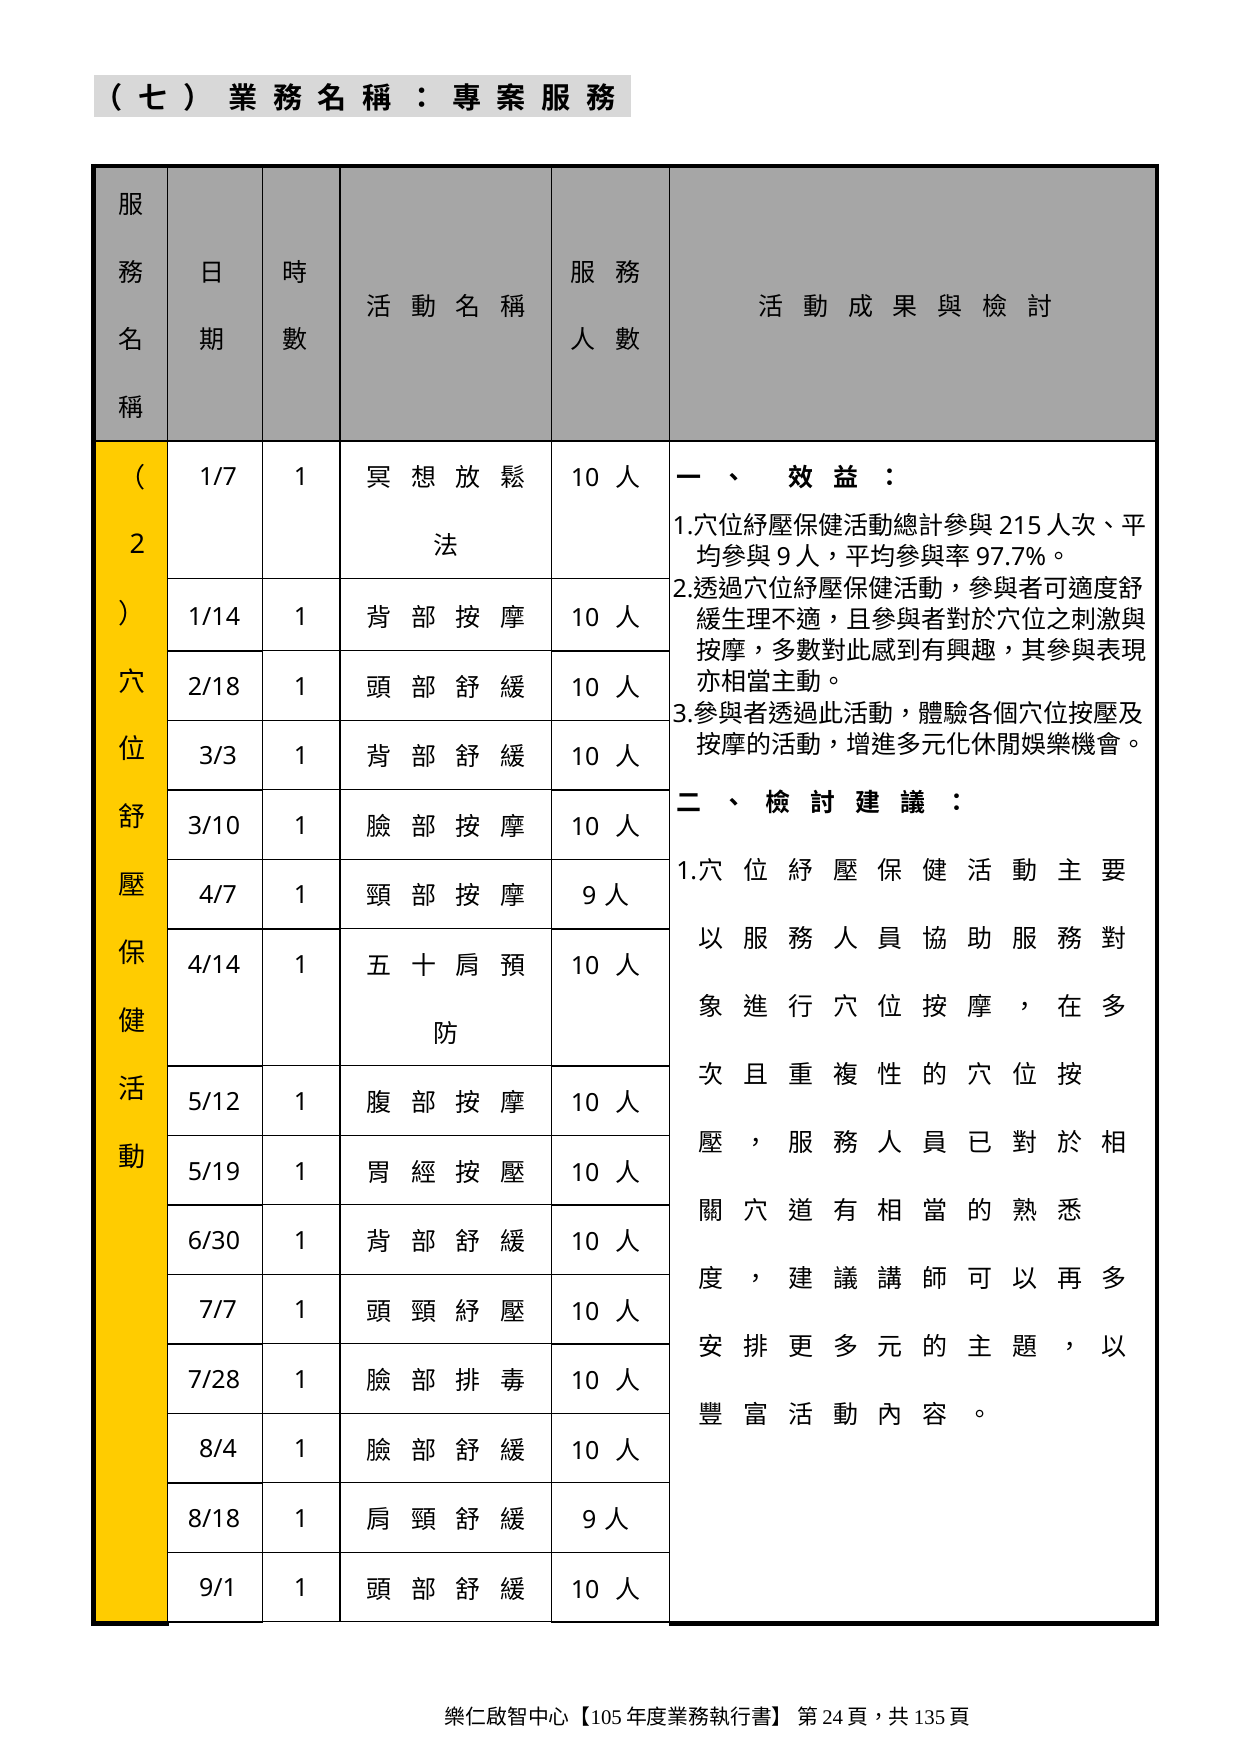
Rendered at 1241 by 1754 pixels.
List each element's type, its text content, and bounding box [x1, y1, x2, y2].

table_cell 7/7 [168, 1275, 262, 1343]
table_cell 9人 [552, 1483, 669, 1552]
table_cell 背部按摩 [341, 579, 551, 650]
table_cell 1/14 [168, 579, 262, 650]
table_cell 1 [263, 1066, 339, 1135]
table_cell 8/4 [168, 1414, 262, 1482]
table_cell 1 [263, 651, 339, 719]
table_cell 10人 [552, 930, 669, 1065]
table_cell 頭部舒緩 [341, 651, 551, 719]
table_cell 10人 [552, 791, 669, 858]
table_cell 冥想放鬆法 [341, 442, 551, 577]
table_cell 效益： 1.穴位紓壓保健活動總計參與215人次、平均參與9人，平均參與率97.7%。 2.透過穴位紓壓保健活動，參與者可適度舒緩生理不適，且參與者對於穴位之刺激與按摩，多數對此感到有興趣，其參與表現亦相當主動。 3.參與者透過此活動，體驗各個穴位按壓及按摩的活動，增進多元化休閒娛樂機會。 二、檢討建議： 1.穴位紓壓保健活動主要以服務人員協助服務對象進行穴位按摩，在多次且重複性的穴位按壓，服務人員已對於相關穴道有相當的熟悉度，建議講師可以再多安排更多元的主題，以豐富活動內容。 [670, 442, 1155, 1621]
table_cell 2/18 [168, 652, 262, 719]
table_cell 10人 [552, 1275, 669, 1343]
table_cell 6/30 [168, 1206, 262, 1274]
table_cell 臉部舒緩 [341, 1414, 551, 1482]
table_cell 10人 [552, 721, 669, 789]
table_cell 3/10 [168, 791, 262, 858]
table_cell 4/14 [168, 930, 262, 1065]
table_cell 五十肩預防 [341, 929, 551, 1065]
table_cell 10人 [552, 1067, 669, 1135]
table_cell 9人 [552, 860, 669, 928]
table_cell 1 [263, 579, 339, 650]
table_cell 頸部按摩 [341, 860, 551, 928]
table_cell 臉部排毒 [341, 1344, 551, 1413]
table_cell 10人 [552, 1414, 669, 1482]
table_cell 8/18 [168, 1484, 262, 1552]
table_cell 臉部按摩 [341, 790, 551, 858]
table_cell 3/3 [168, 721, 262, 789]
table_cell 5/19 [168, 1136, 262, 1204]
table_header 時數 [263, 168, 339, 440]
table_cell 4/7 [168, 860, 262, 928]
table_cell 1 [263, 1414, 339, 1482]
table_cell 1 [263, 1205, 339, 1274]
table_cell 1 [263, 930, 339, 1065]
table_header 日期 [168, 168, 262, 440]
table_cell 10人 [552, 579, 669, 650]
table_cell 1 [263, 1275, 339, 1343]
table_cell 1 [263, 442, 339, 577]
table_cell 10人 [552, 1136, 669, 1204]
table_cell 1 [263, 860, 339, 928]
table_header 活動名稱 [341, 168, 551, 440]
table_cell 1 [263, 1483, 339, 1552]
table_cell 肩頸舒緩 [341, 1483, 551, 1552]
table_cell 10人 [552, 1345, 669, 1413]
table_header 活動成果與檢討 [670, 168, 1155, 440]
table_cell （2） 穴 位 舒 壓 保 健 活 動 [96, 442, 167, 1621]
table_cell 胃經按壓 [341, 1136, 551, 1204]
table_cell 背部舒緩 [341, 1205, 551, 1274]
table_cell 背部舒緩 [341, 721, 551, 789]
table_cell 9/1 [168, 1553, 262, 1621]
table_cell 1 [263, 1136, 339, 1204]
table_header 服務人數 [552, 168, 669, 440]
table_cell 1 [263, 721, 339, 789]
table_header 服務 名稱 [96, 168, 167, 440]
table_cell 腹部按摩 [341, 1066, 551, 1135]
table_cell 10人 [552, 442, 669, 577]
table_cell 頭部舒緩 [341, 1553, 551, 1621]
table_cell 10人 [552, 652, 669, 719]
table_cell 10人 [552, 1206, 669, 1274]
table_cell 1 [263, 1553, 339, 1621]
table_cell 7/28 [168, 1345, 262, 1413]
table_cell 1/7 [168, 442, 262, 577]
table_cell 5/12 [168, 1067, 262, 1135]
text （七）業務名稱：專案服務 [94, 62, 1146, 130]
table_cell 1 [263, 1344, 339, 1413]
table_cell 頭頸紓壓 [341, 1275, 551, 1343]
table_cell 1 [263, 790, 339, 858]
table_cell 10人 [552, 1553, 669, 1621]
